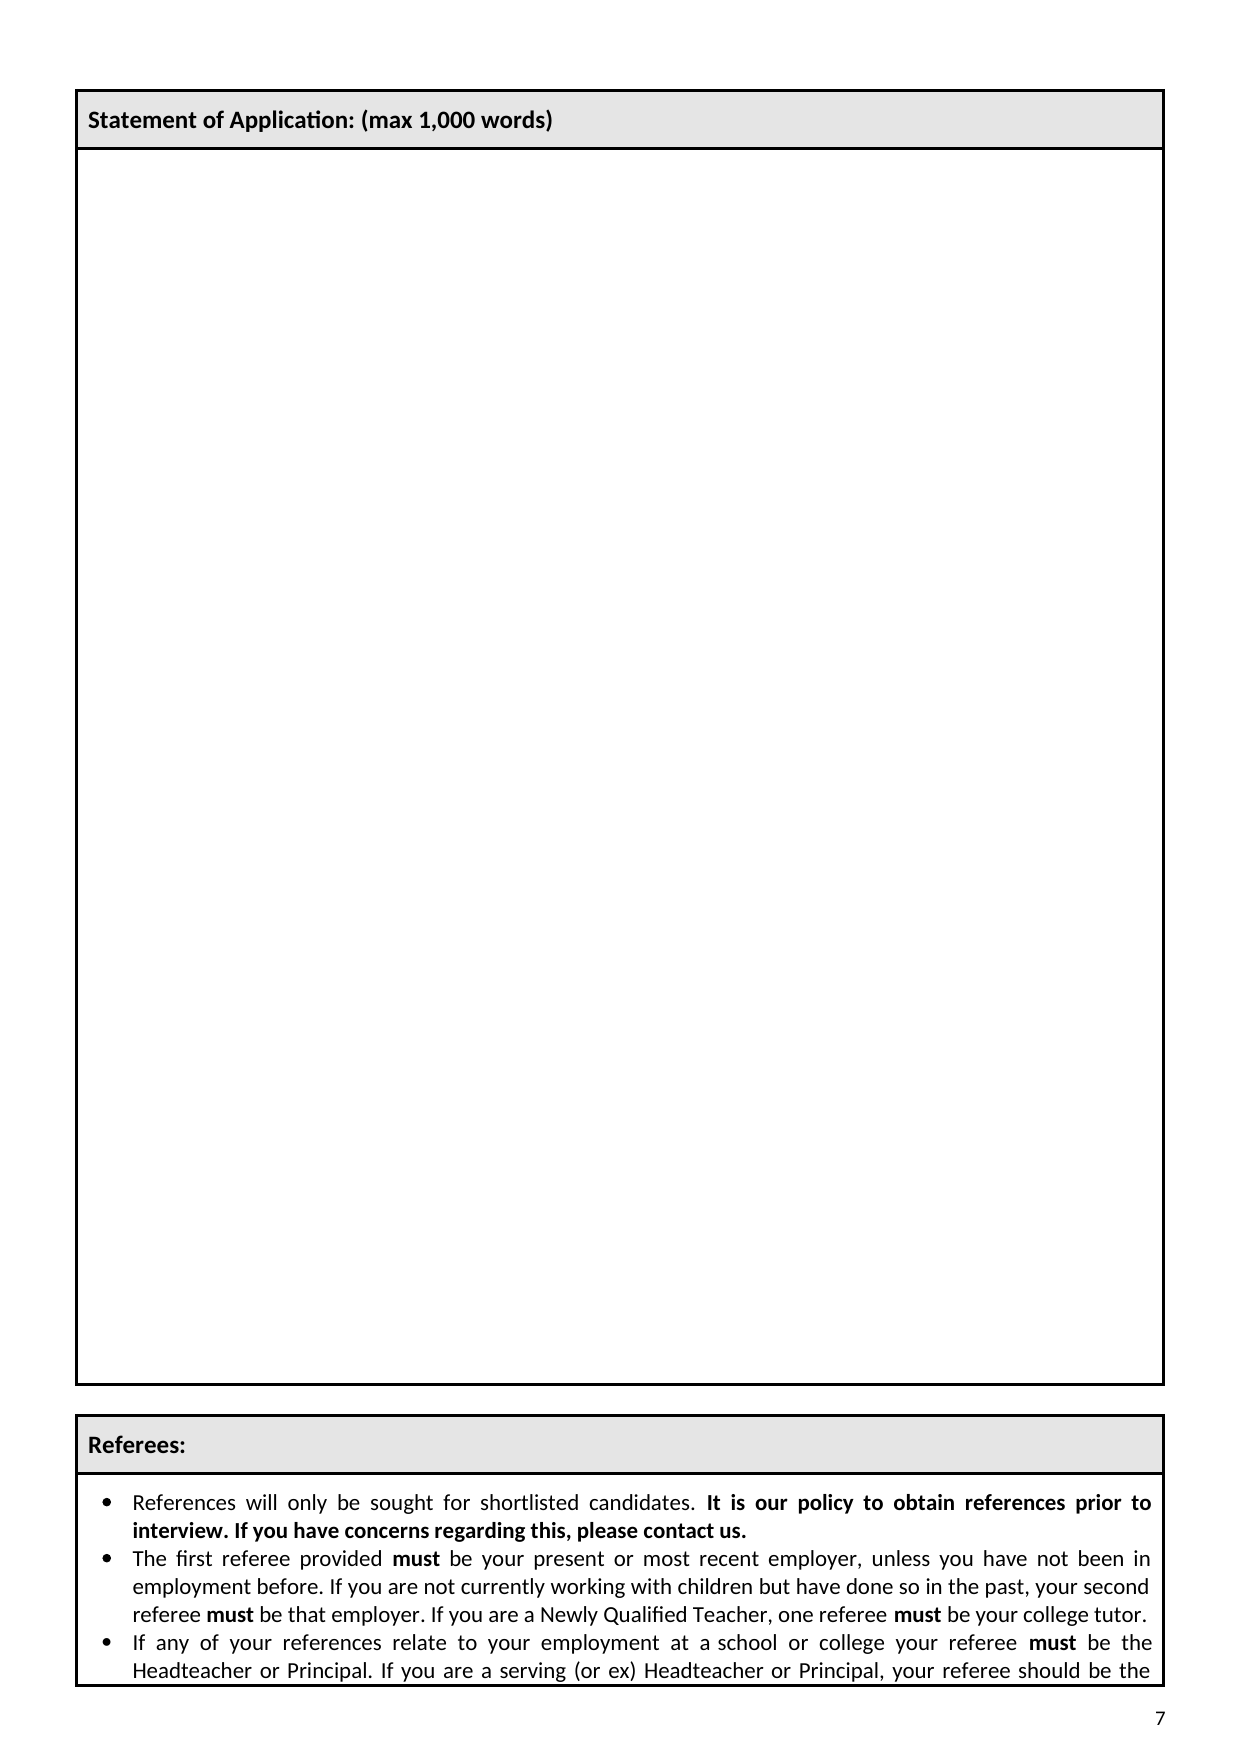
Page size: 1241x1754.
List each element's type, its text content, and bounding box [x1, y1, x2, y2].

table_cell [78, 1475, 1162, 1684]
table_header Statement of Application: (max 1,000 words) [78, 92, 1162, 147]
table_cell [78, 150, 1162, 1382]
table_header Referees: [78, 1417, 1162, 1472]
